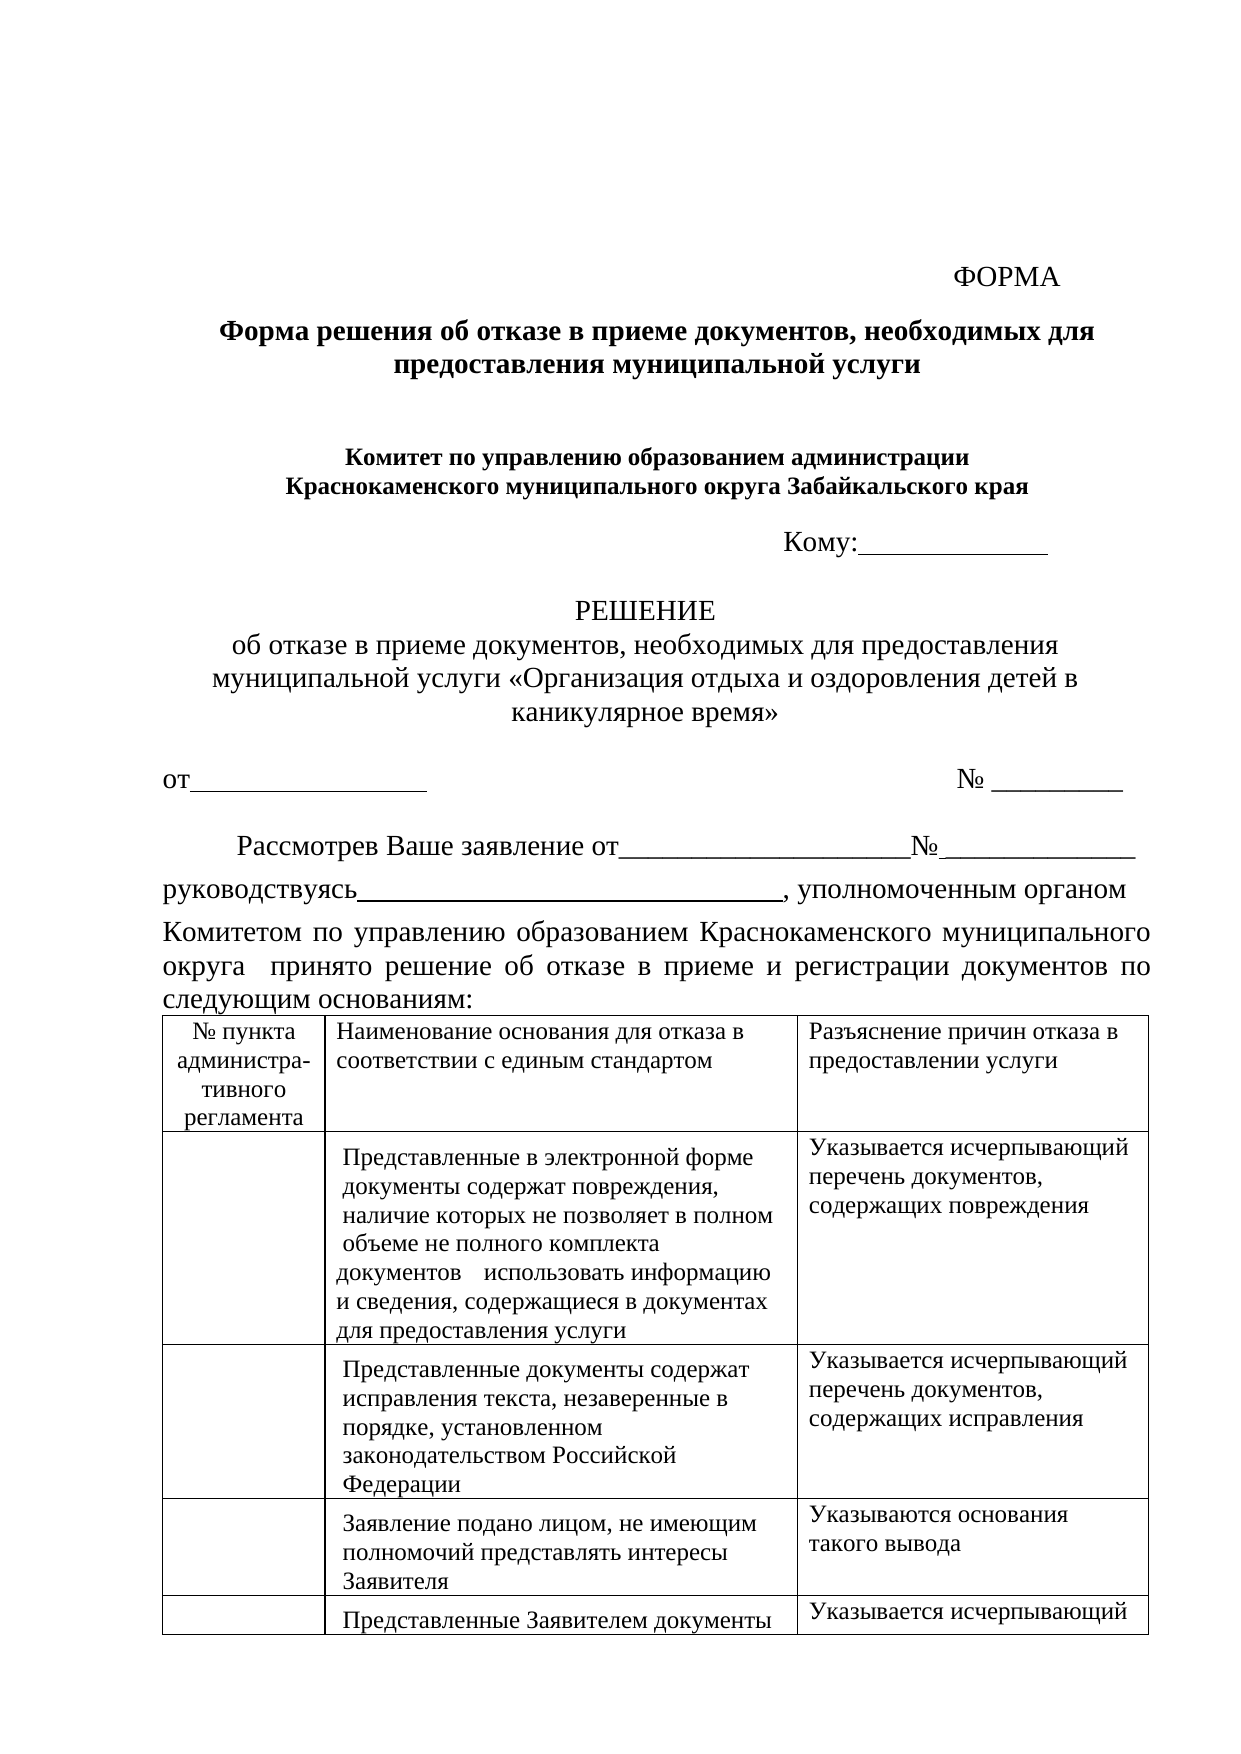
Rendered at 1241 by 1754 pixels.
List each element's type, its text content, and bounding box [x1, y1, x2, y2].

subtitle Форма решения об отказе в приеме документов, необходимых для предоставления муниципальной услуги [162, 313, 1152, 380]
table_cell Указываются основания такого вывода [798, 1499, 1148, 1595]
table_cell [163, 1345, 324, 1498]
text от № _________ [162, 762, 1152, 795]
table_header Разъяснение причин отказа в предоставлении услуги [798, 1016, 1148, 1131]
table_cell Указывается исчерпывающий перечень документов, содержащих исправления [798, 1345, 1148, 1498]
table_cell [326, 1596, 797, 1634]
table_cell [163, 1596, 324, 1634]
text Комитетом по управлению образованием Краснокаменского муниципального округа принято решение об отказе в приеме и регистрации документов по следующим основаниям: [162, 914, 1152, 1015]
table_cell Представленные в электронной форме документы содержат повреждения, наличие которых не позволяет в полном объеме не полного комплекта документов использовать информацию и сведения, содержащиеся в документах для предоставления услуги [326, 1132, 797, 1344]
text РЕШЕНИЕ [162, 594, 1128, 627]
table_cell [163, 1499, 324, 1595]
text Кому: [162, 524, 1047, 558]
text Комитет по управлению образованием администрации [162, 442, 1152, 471]
text об отказе в приеме документов, необходимых для предоставления муниципальной услуги «Организация отдыха и оздоровления детей в каникулярное время» [162, 627, 1128, 728]
text Рассмотрев Ваше заявление от____________________№ _____________ [162, 829, 1152, 862]
table_cell Представленные документы содержат исправления текста, незаверенные в порядке, установленном законодательством Российской Федерации [326, 1345, 797, 1498]
table_header Наименование основания для отказа в соответствии с единым стандартом [326, 1016, 797, 1131]
text ФОРМА [162, 259, 1152, 292]
table_cell Заявление подано лицом, не имеющим полномочий представлять интересы Заявителя [326, 1499, 797, 1595]
text руководствуясь , уполномоченным органом [162, 872, 1152, 905]
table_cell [798, 1596, 1148, 1634]
text Краснокаменского муниципального округа Забайкальского края [162, 471, 1152, 500]
table_header № пункта администра-тивного регламента [163, 1016, 324, 1131]
table_cell Указывается исчерпывающий перечень документов, содержащих повреждения [798, 1132, 1148, 1344]
table_cell [163, 1132, 324, 1344]
